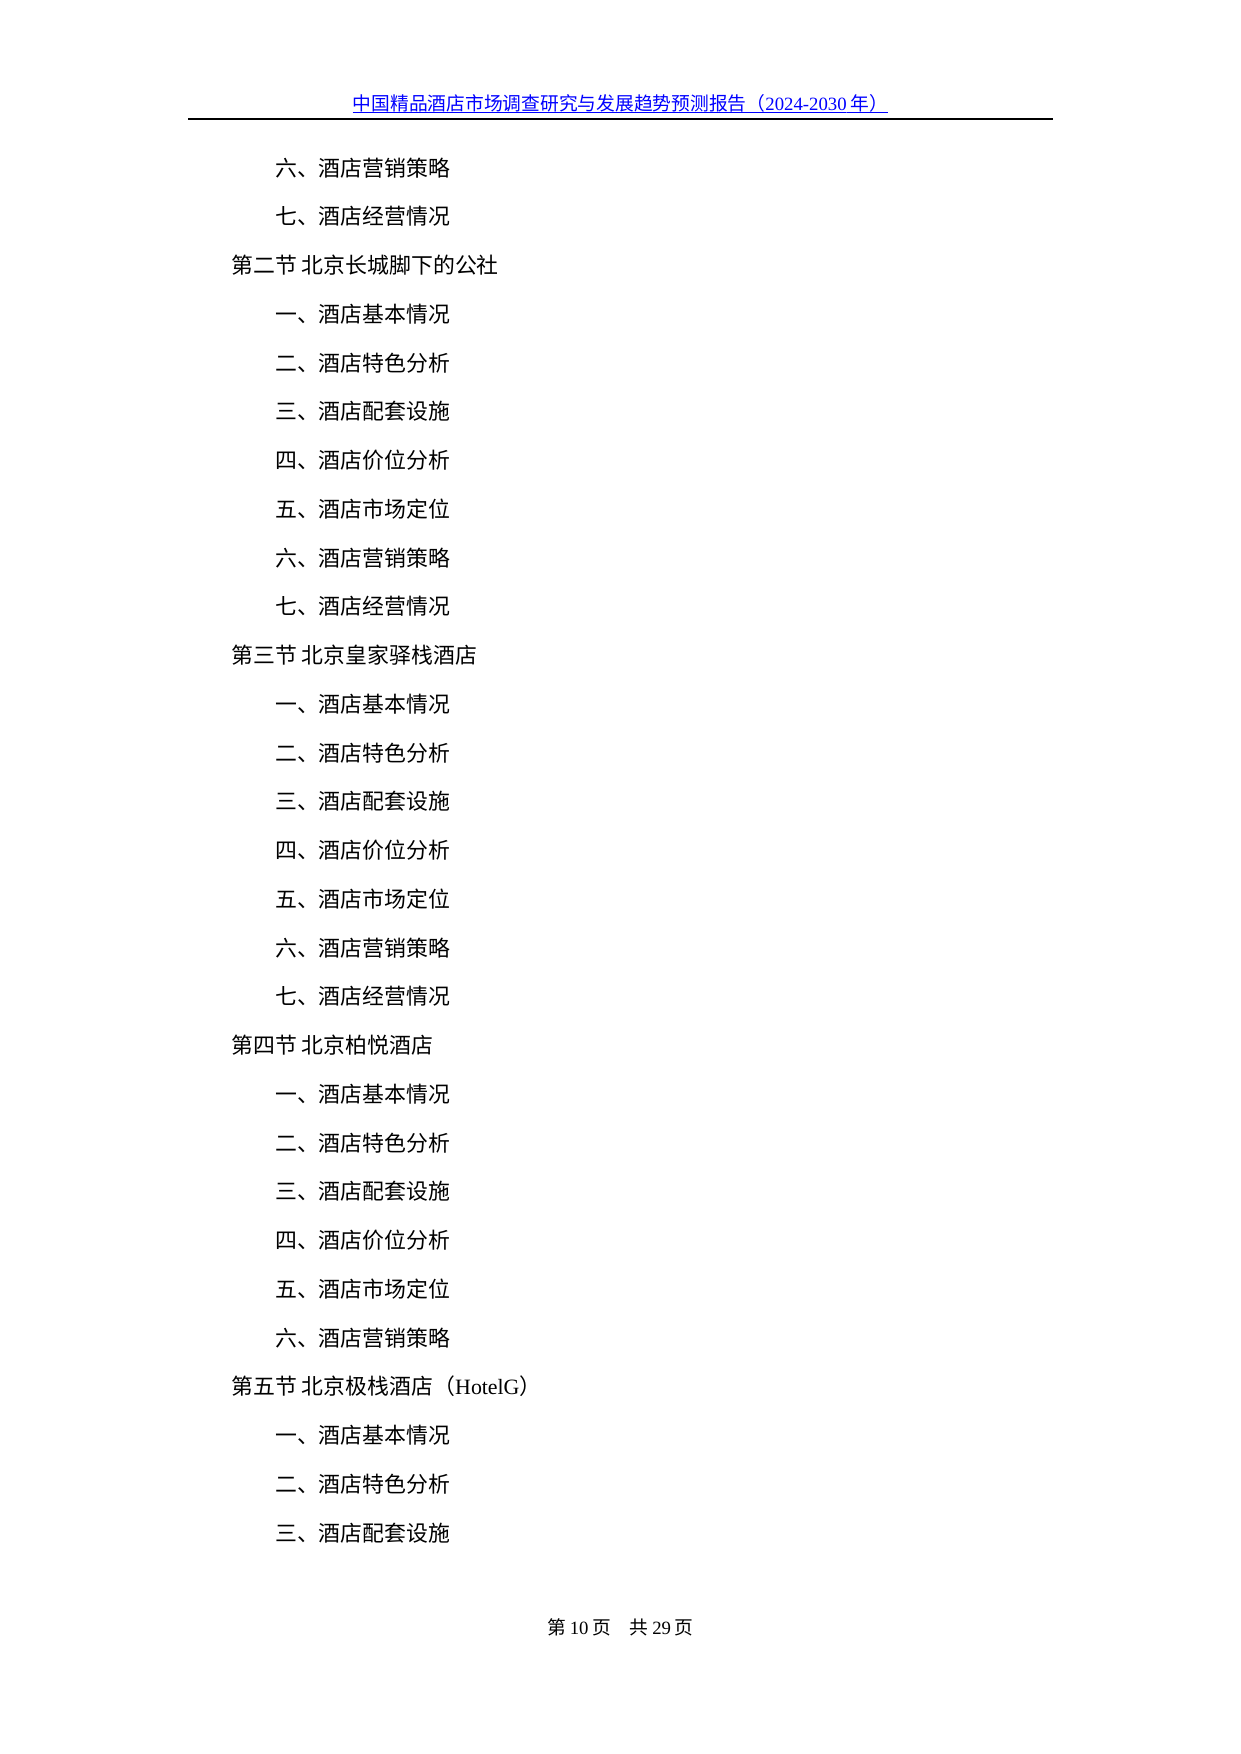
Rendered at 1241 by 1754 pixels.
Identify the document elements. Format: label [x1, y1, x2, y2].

text [187, 150, 1053, 1548]
